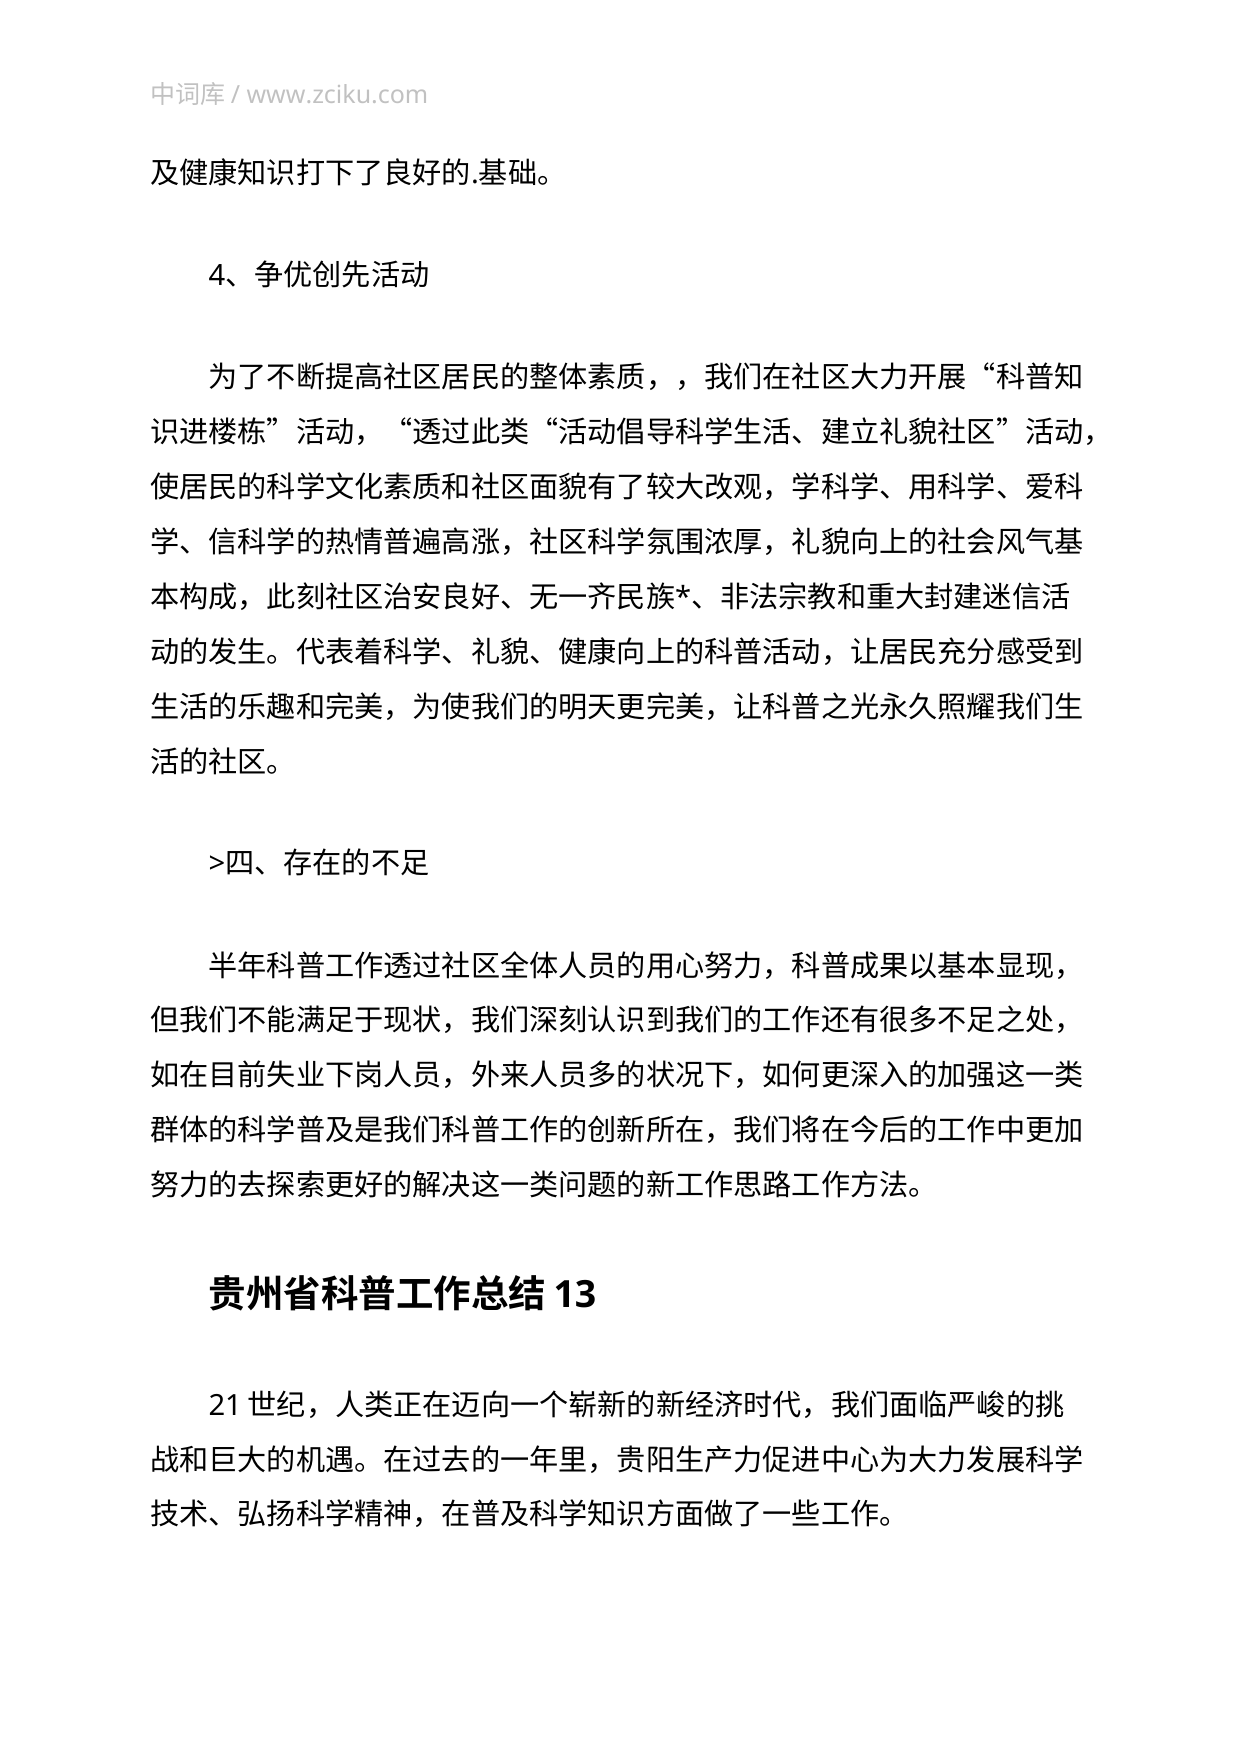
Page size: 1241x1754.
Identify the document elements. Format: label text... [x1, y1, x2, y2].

text 半年科普工作透过社区全体人员的用心努力，科普成果以基本显现，但我们不能满足于现状，我们深刻认识到我们的工作还有很多不足之处，如在目前失业下岗人员，外来人员多的状况下，如何更深入的加强这一类群体的科学普及是我们科普工作的创新所在，我们将在今后的工作中更加努力的去探索更好的解决这一类问题的新工作思路工作方法。 [150, 942, 1090, 1204]
text 4、争优创先活动 [150, 252, 1090, 294]
text 21世纪，人类正在迈向一个崭新的新经济时代，我们面临严峻的挑战和巨大的机遇。在过去的一年里，贵阳生产力促进中心为大力发展科学技术、弘扬科学精神，在普及科学知识方面做了一些工作。 [150, 1381, 1090, 1533]
text 为了不断提高社区居民的整体素质，，我们在社区大力开展“科普知识进楼栋”活动，“透过此类“活动倡导科学生活、建立礼貌社区”活动，使居民的科学文化素质和社区面貌有了较大改观，学科学、用科学、爱科学、信科学的热情普遍高涨，社区科学氛围浓厚，礼貌向上的社会风气基本构成，此刻社区治安良好、无一齐民族*、非法宗教和重大封建迷信活动的发生。代表着科学、礼貌、健康向上的科普活动，让居民充分感受到生活的乐趣和完美，为使我们的明天更完美，让科普之光永久照耀我们生活的社区。 [150, 354, 1090, 781]
text 贵州省科普工作总结13 [150, 1263, 1090, 1318]
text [150, 150, 1090, 192]
text >四、存在的不足 [150, 840, 1090, 882]
